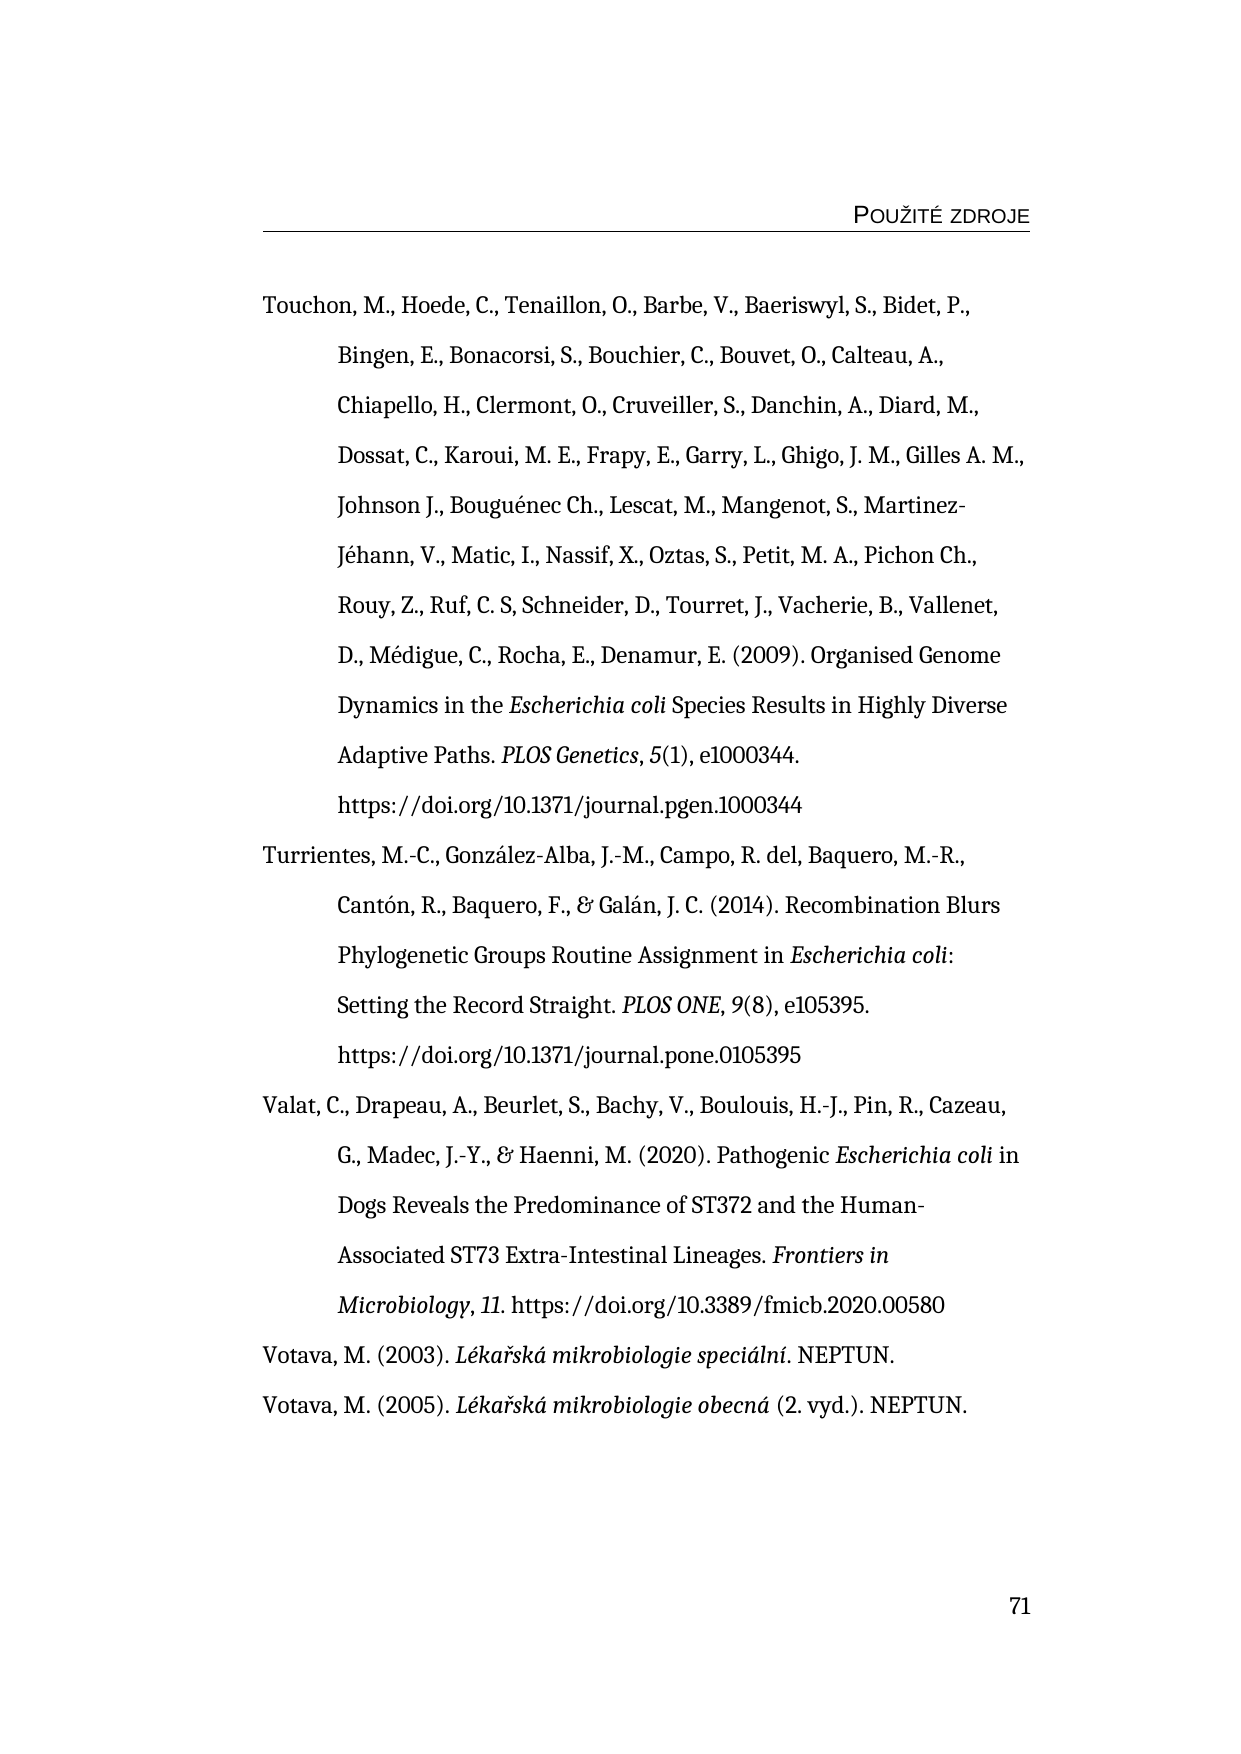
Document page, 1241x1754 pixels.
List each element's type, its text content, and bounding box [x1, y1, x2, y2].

text Votava, M. (2003). Lékařská mikrobiologie speciální. NEPTUN. [262, 1320, 1030, 1370]
text Touchon, M., Hoede, C., Tenaillon, O., Barbe, V., Baeriswyl, S., Bidet, P., Bingen, E., Bonacorsi, S., Bouchier, C., Bouvet, O., Calteau, A., Chiapello, H., Clermont, O., Cruveiller, S., Danchin, A., Diard, M., Dossat, C., Karoui, M. E., Frapy, E., Garry, L., Ghigo, J. M., Gilles A. M., Johnson J., Bouguénec Ch., Lescat, M., Mangenot, S., Martinez-Jéhann, V., Matic, I., Nassif, X., Oztas, S., Petit, M. A., Pichon Ch., Rouy, Z., Ruf, C. S, Schneider, D., Tourret, J., Vacherie, B., Vallenet, D., Médigue, C., Rocha, E., Denamur, E. (2009). Organised Genome Dynamics in the Escherichia coli Species Results in Highly Diverse Adaptive Paths. PLOS Genetics, 5(1), e1000344. https://doi.org/10.1371/journal.pgen.1000344 [262, 270, 1030, 820]
text Turrientes, M.-C., González-Alba, J.-M., Campo, R. del, Baquero, M.-R., Cantón, R., Baquero, F., & Galán, J. C. (2014). Recombination Blurs Phylogenetic Groups Routine Assignment in Escherichia coli: Setting the Record Straight. PLOS ONE, 9(8), e105395. https://doi.org/10.1371/journal.pone.0105395 [262, 820, 1030, 1070]
text Votava, M. (2005). Lékařská mikrobiologie obecná (2. vyd.). NEPTUN. [262, 1370, 1030, 1420]
text Valat, C., Drapeau, A., Beurlet, S., Bachy, V., Boulouis, H.-J., Pin, R., Cazeau, G., Madec, J.-Y., & Haenni, M. (2020). Pathogenic Escherichia coli in Dogs Reveals the Predominance of ST372 and the Human-Associated ST73 Extra-Intestinal Lineages. Frontiers in Microbiology, 11. https://doi.org/10.3389/fmicb.2020.00580 [262, 1070, 1030, 1320]
